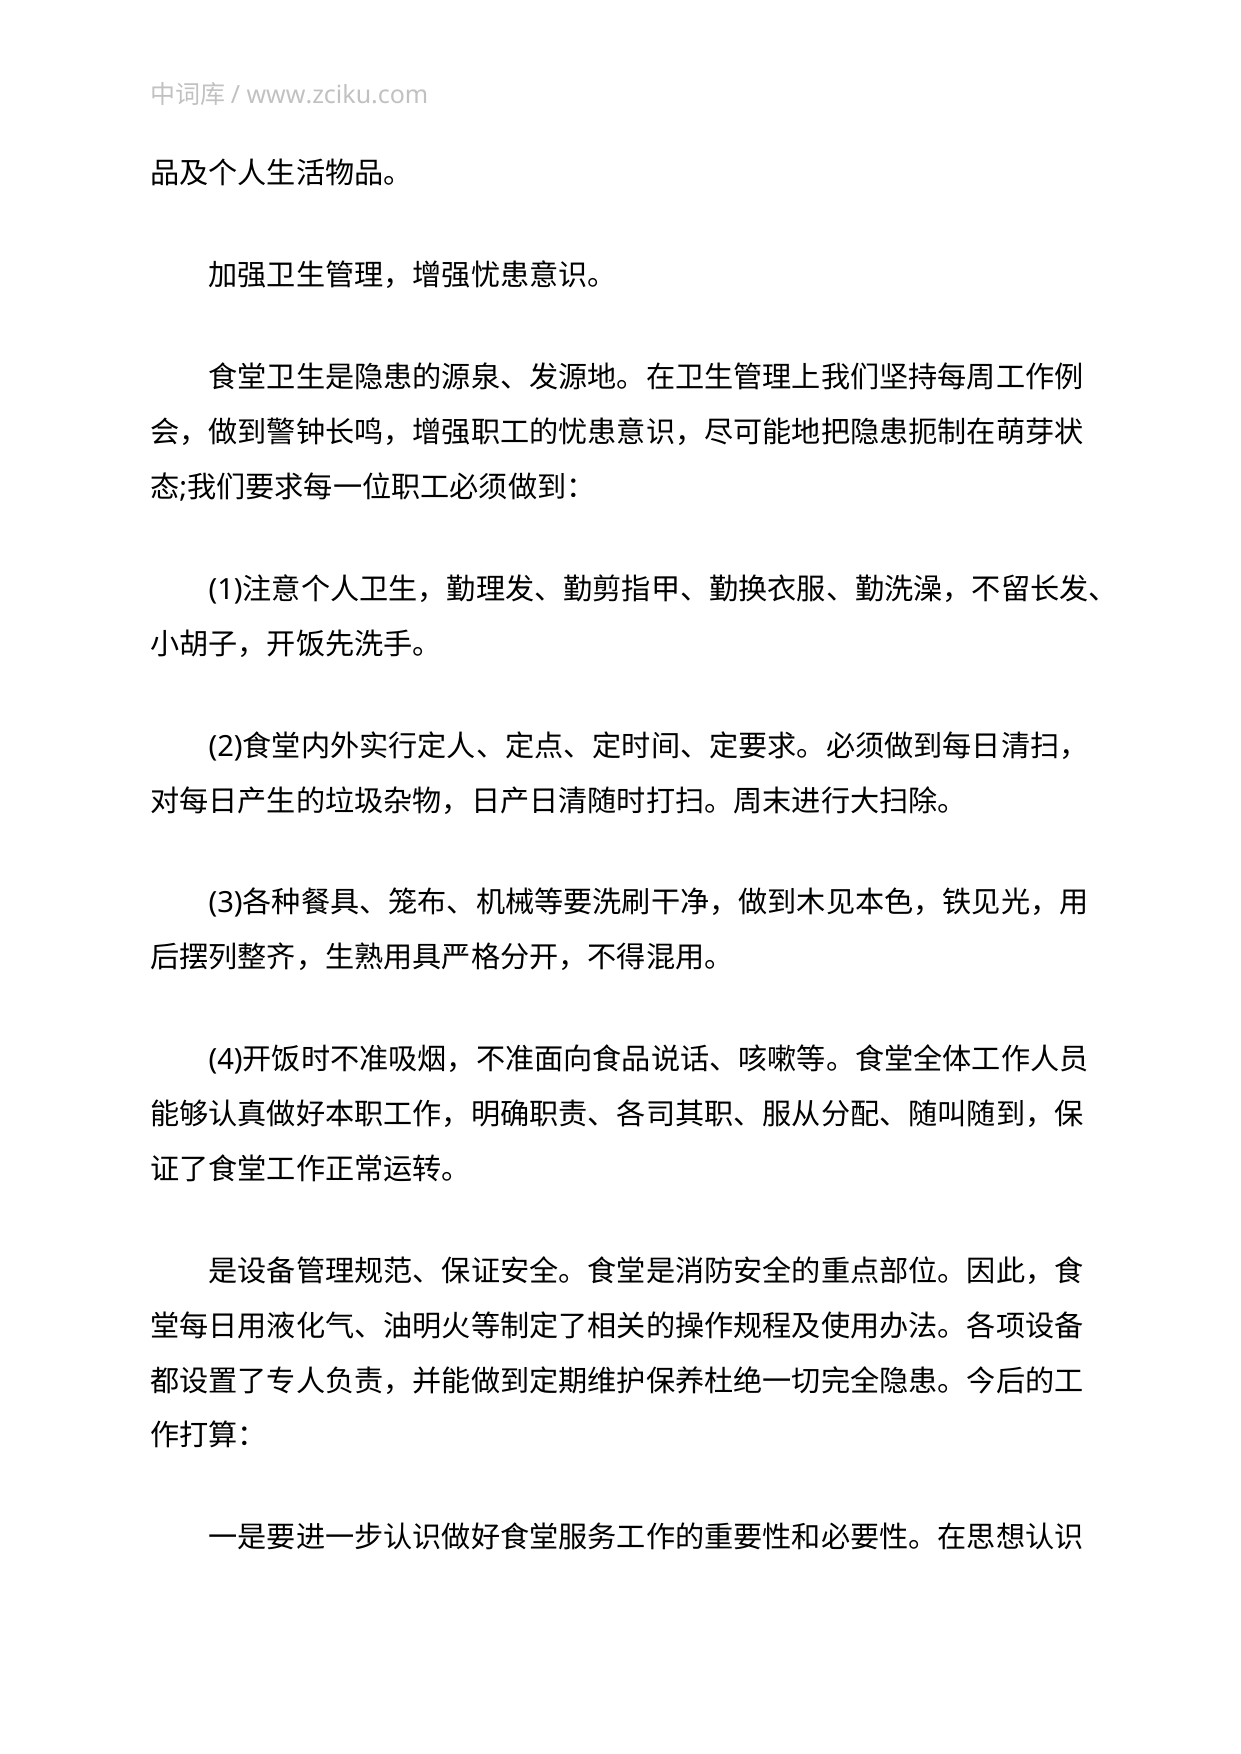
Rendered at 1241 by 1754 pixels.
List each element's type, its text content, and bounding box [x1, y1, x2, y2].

text (4)开饭时不准吸烟，不准面向食品说话、咳嗽等。食堂全体工作人员能够认真做好本职工作，明确职责、各司其职、服从分配、随叫随到，保证了食堂工作正常运转。 [150, 1036, 1090, 1188]
text 加强卫生管理，增强忧患意识。 [150, 252, 1090, 294]
text 食堂卫生是隐患的源泉、发源地。在卫生管理上我们坚持每周工作例会，做到警钟长鸣，增强职工的忧患意识，尽可能地把隐患扼制在萌芽状态;我们要求每一位职工必须做到： [150, 353, 1090, 506]
text (1)注意个人卫生，勤理发、勤剪指甲、勤换衣服、勤洗澡，不留长发、小胡子，开饭先洗手。 [150, 565, 1090, 663]
text (2)食堂内外实行定人、定点、定时间、定要求。必须做到每日清扫，对每日产生的垃圾杂物，日产日清随时打扫。周末进行大扫除。 [150, 722, 1090, 819]
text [150, 150, 1090, 192]
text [150, 1514, 1090, 1556]
text 是设备管理规范、保证安全。食堂是消防安全的重点部位。因此，食堂每日用液化气、油明火等制定了相关的操作规程及使用办法。各项设备都设置了专人负责，并能做到定期维护保养杜绝一切完全隐患。今后的工作打算： [150, 1247, 1090, 1454]
text (3)各种餐具、笼布、机械等要洗刷干净，做到木见本色，铁见光，用后摆列整齐，生熟用具严格分开，不得混用。 [150, 879, 1090, 976]
